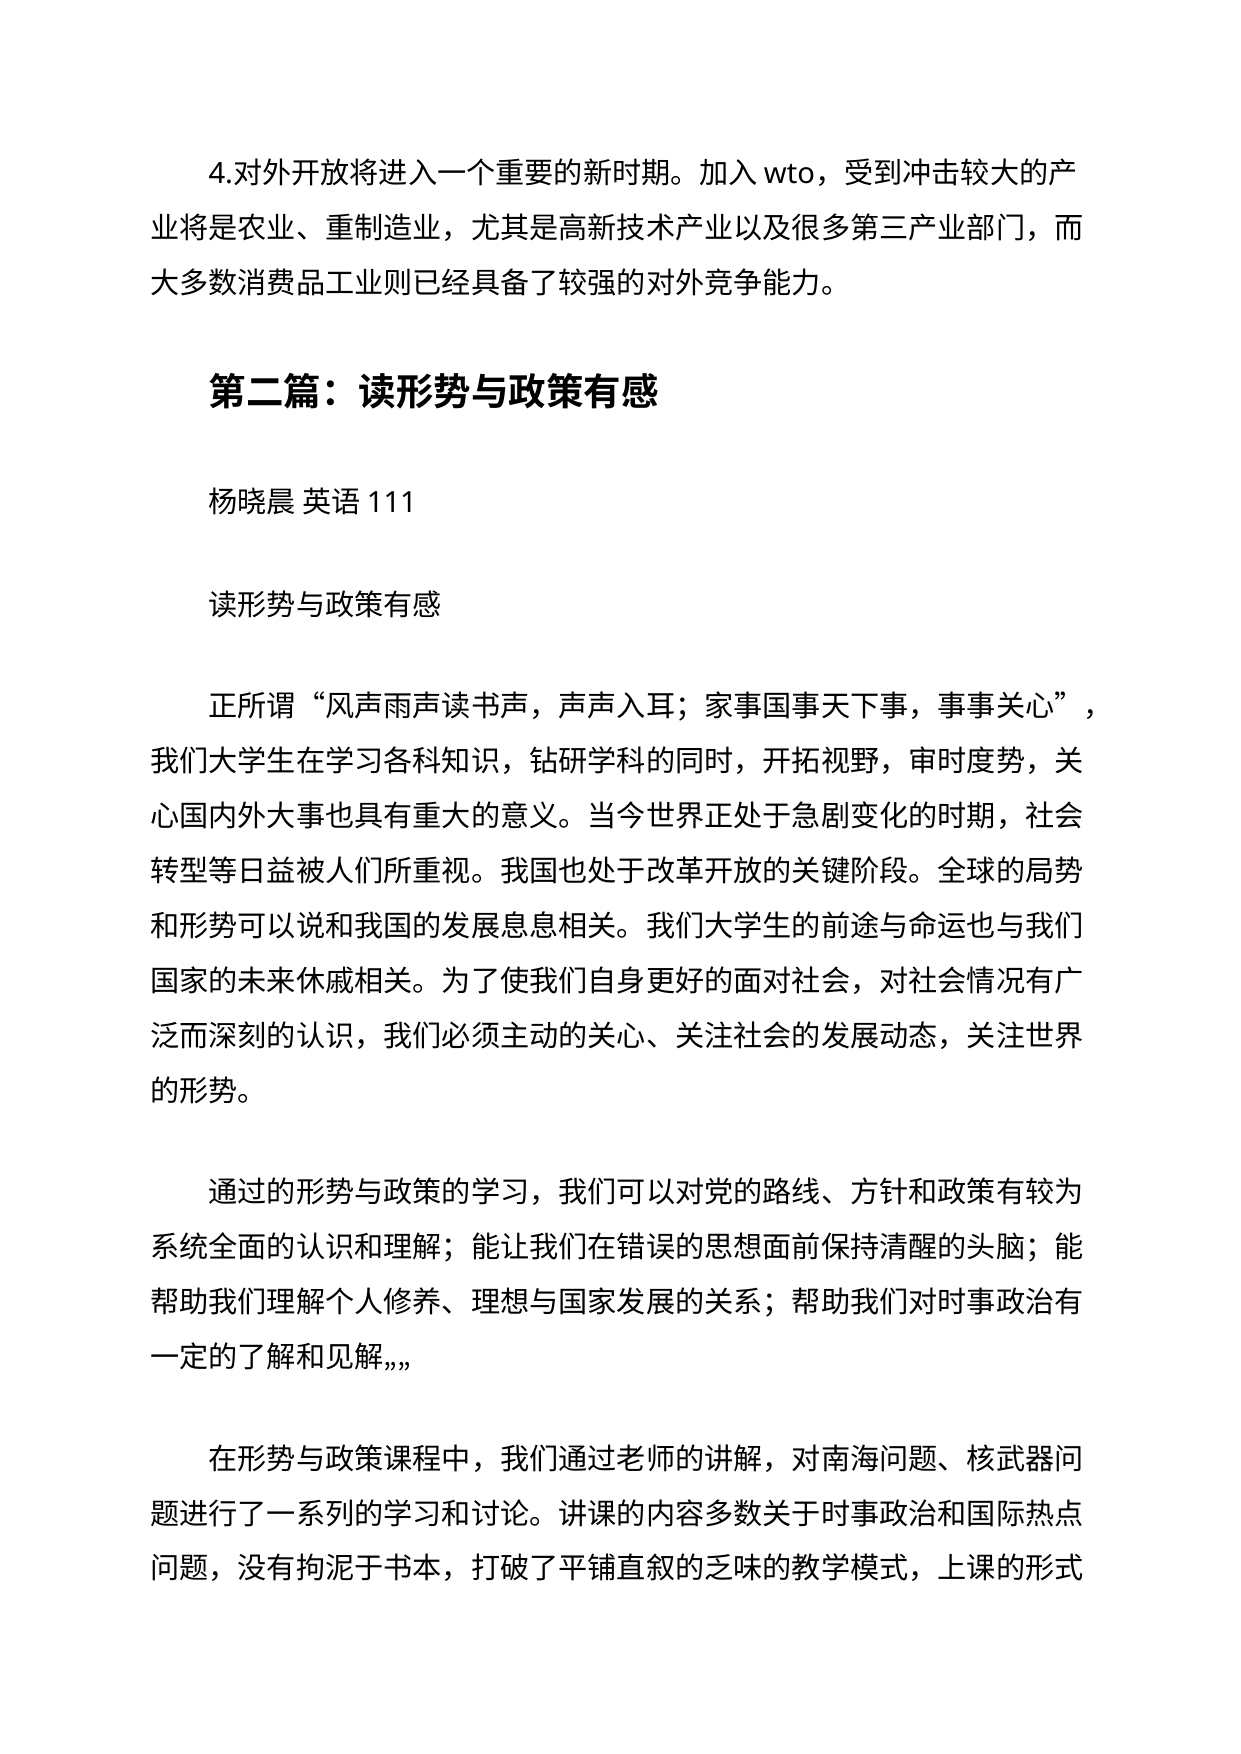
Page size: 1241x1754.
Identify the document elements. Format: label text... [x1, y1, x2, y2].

text 正所谓“风声雨声读书声，声声入耳；家事国事天下事，事事关心”，我们大学生在学习各科知识，钻研学科的同时，开拓视野，审时度势，关心国内外大事也具有重大的意义。当今世界正处于急剧变化的时期，社会转型等日益被人们所重视。我国也处于改革开放的关键阶段。全球的局势和形势可以说和我国的发展息息相关。我们大学生的前途与命运也与我们国家的未来休戚相关。为了使我们自身更好的面对社会，对社会情况有广泛而深刻的认识，我们必须主动的关心、关注社会的发展动态，关注世界的形势。 [150, 683, 1090, 1109]
text 杨晓晨 英语111 [150, 479, 1090, 521]
text 读形势与政策有感 [150, 581, 1090, 623]
text 通过的形势与政策的学习，我们可以对党的路线、方针和政策有较为系统全面的认识和理解；能让我们在错误的思想面前保持清醒的头脑；能帮助我们理解个人修养、理想与国家发展的关系；帮助我们对时事政治有一定的了解和见解„„ [150, 1169, 1090, 1376]
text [150, 1435, 1090, 1587]
text 第二篇：读形势与政策有感 [150, 362, 1090, 416]
text 4.对外开放将进入一个重要的新时期。加入wto，受到冲击较大的产业将是农业、重制造业，尤其是高新技术产业以及很多第三产业部门，而大多数消费品工业则已经具备了较强的对外竞争能力。 [150, 150, 1090, 302]
